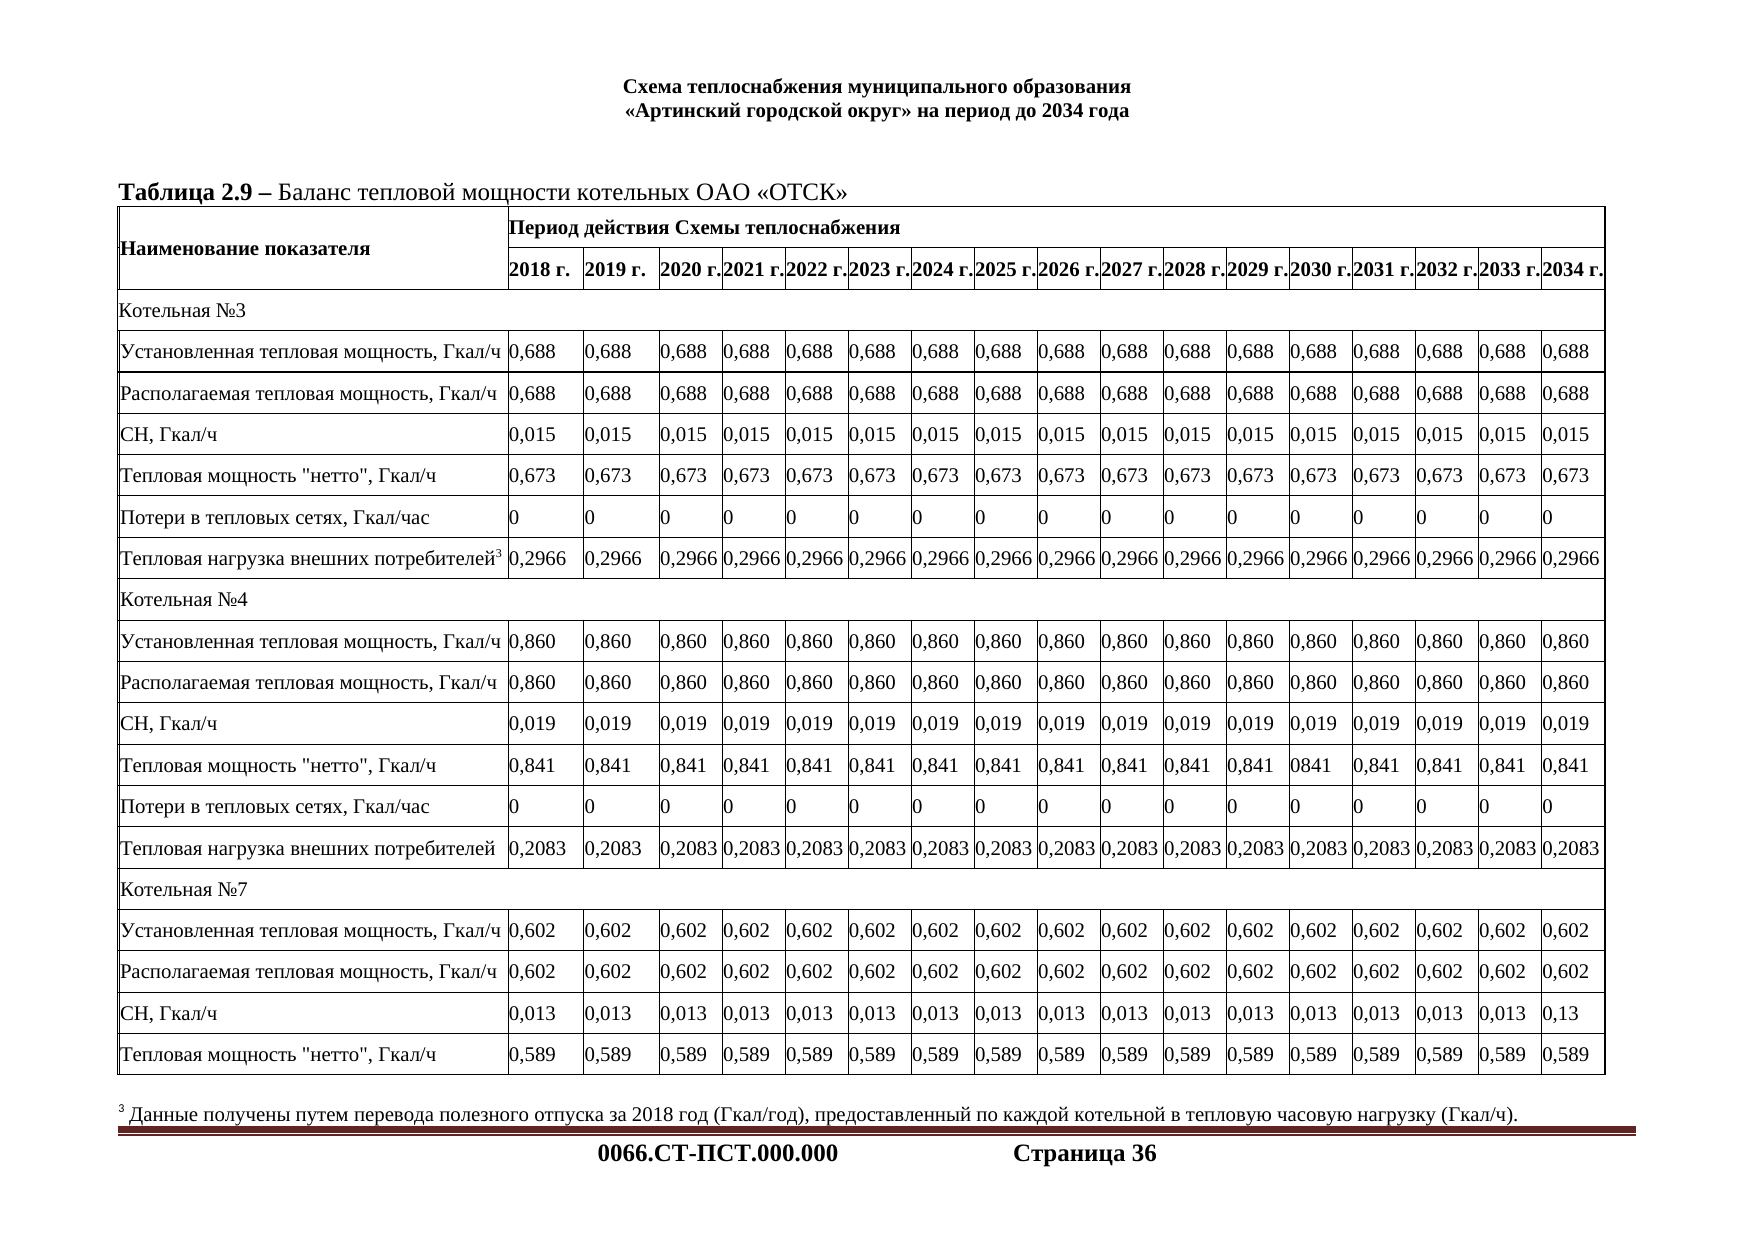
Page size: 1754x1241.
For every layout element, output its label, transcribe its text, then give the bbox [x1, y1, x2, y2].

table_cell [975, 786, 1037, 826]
table_cell 0 [584, 496, 659, 537]
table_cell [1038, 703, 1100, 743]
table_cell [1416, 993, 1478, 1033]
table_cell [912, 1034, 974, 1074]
table_cell Потери в тепловых сетях, Гкал/час [120, 496, 508, 537]
table_cell 0,688 [1353, 373, 1415, 413]
table_cell Тепловая мощность "нетто", Гкал/ч [120, 455, 508, 495]
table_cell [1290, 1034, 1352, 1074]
table_cell 2023 г. [849, 248, 911, 289]
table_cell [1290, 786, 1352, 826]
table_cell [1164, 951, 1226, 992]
table_cell 0,688 [723, 331, 785, 371]
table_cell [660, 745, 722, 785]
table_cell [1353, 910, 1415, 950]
table_cell 0,2966 [509, 538, 583, 578]
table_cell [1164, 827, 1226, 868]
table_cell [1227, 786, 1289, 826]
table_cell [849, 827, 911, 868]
table_cell 2026 г. [1038, 248, 1100, 289]
table_cell 0,688 [1479, 373, 1541, 413]
table_cell 0 [1227, 496, 1289, 537]
table_cell 0,2966 [1227, 538, 1289, 578]
table_cell 2033 г. [1479, 248, 1541, 289]
table_cell 0,673 [1227, 455, 1289, 495]
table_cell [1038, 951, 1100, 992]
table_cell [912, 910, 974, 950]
table_cell 2019 г. [584, 248, 659, 289]
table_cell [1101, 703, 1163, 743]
table_cell 0,688 [509, 373, 583, 413]
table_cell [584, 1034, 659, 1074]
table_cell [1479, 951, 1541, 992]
table_cell 0,673 [584, 455, 659, 495]
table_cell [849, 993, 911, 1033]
table_cell 0,688 [660, 373, 722, 413]
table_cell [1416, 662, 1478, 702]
table_cell 0,015 [584, 414, 659, 454]
table_cell 0,860 [1542, 621, 1604, 661]
table_cell 0,2966 [1038, 538, 1100, 578]
table_cell 0,688 [1416, 373, 1478, 413]
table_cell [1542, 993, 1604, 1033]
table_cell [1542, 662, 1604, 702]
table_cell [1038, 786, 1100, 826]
table_cell 0,015 [1290, 414, 1352, 454]
table_cell 0,015 [723, 414, 785, 454]
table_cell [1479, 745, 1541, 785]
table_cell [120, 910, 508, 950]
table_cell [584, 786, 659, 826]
table_cell 0,860 [1227, 621, 1289, 661]
table_cell 0,673 [1101, 455, 1163, 495]
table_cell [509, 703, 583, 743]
table_cell 0,673 [786, 455, 848, 495]
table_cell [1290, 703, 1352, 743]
table_cell Располагаемая тепловая мощность, Гкал/ч [120, 373, 508, 413]
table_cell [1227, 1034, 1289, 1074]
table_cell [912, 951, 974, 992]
table_cell 0 [1542, 496, 1604, 537]
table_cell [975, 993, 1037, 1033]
table_cell 0,688 [1227, 331, 1289, 371]
table_cell 0,673 [509, 455, 583, 495]
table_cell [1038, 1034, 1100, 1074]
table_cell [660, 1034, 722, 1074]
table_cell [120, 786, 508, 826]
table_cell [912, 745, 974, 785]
table_cell 0 [660, 496, 722, 537]
table_cell Установленная тепловая мощность, Гкал/ч [120, 331, 508, 371]
table_cell 0,015 [786, 414, 848, 454]
table_cell 2024 г. [912, 248, 974, 289]
table_cell 2030 г. [1290, 248, 1352, 289]
table_cell 0,015 [849, 414, 911, 454]
table_cell 2022 г. [786, 248, 848, 289]
table_cell 0,2966 [723, 538, 785, 578]
table_cell 0,688 [509, 331, 583, 371]
table_cell 0,860 [584, 662, 659, 702]
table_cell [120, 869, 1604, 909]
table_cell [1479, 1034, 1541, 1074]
table_cell Котельная №4 [120, 579, 1604, 619]
table_cell 0,2966 [584, 538, 659, 578]
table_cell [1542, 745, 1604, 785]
table_cell 0,673 [1479, 455, 1541, 495]
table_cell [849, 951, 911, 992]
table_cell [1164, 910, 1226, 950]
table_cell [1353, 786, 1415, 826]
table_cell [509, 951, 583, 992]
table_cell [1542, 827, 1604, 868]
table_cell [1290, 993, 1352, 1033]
table_cell 2027 г. [1101, 248, 1163, 289]
table_header Наименование показателя [120, 207, 508, 289]
table_cell 0,673 [975, 455, 1037, 495]
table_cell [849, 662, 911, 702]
table_cell 0 [509, 496, 583, 537]
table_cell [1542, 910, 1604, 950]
table_cell 0,2966 [912, 538, 974, 578]
table_cell 0,2966 [786, 538, 848, 578]
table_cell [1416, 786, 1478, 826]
text Таблица 2.9 – Баланс тепловой мощности котельных ОАО «ОТСК» [118, 177, 1636, 206]
table_cell 2018 г. [509, 248, 583, 289]
table_cell 0,673 [1164, 455, 1226, 495]
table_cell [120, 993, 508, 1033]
table_cell Установленная тепловая мощность, Гкал/ч [120, 621, 508, 661]
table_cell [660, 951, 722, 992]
table_cell 0,688 [786, 331, 848, 371]
table_cell 0,860 [849, 621, 911, 661]
table_cell 0,688 [786, 373, 848, 413]
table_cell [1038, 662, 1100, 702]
table_cell 0,860 [1038, 621, 1100, 661]
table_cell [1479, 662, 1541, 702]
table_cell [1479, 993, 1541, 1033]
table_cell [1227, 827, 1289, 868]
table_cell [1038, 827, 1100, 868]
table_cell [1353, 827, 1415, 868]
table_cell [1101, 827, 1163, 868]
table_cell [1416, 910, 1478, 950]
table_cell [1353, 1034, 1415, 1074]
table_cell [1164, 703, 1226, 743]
table_cell 0 [1290, 496, 1352, 537]
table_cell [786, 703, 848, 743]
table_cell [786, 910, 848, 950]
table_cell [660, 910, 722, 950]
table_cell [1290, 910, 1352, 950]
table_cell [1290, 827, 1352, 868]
table_cell 0 [1416, 496, 1478, 537]
table_cell 0 [1353, 496, 1415, 537]
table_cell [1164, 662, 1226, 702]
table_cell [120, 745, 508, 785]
table_cell Тепловая нагрузка внешних потребителей [120, 538, 508, 578]
table_cell 0,015 [1416, 414, 1478, 454]
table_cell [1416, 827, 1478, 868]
table_cell 0,688 [849, 373, 911, 413]
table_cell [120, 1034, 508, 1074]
table_cell 0,688 [1101, 331, 1163, 371]
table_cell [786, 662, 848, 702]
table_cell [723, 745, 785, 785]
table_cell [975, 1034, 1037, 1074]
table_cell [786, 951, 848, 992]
table_cell 0 [1038, 496, 1100, 537]
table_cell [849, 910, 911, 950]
table_cell 0,673 [1416, 455, 1478, 495]
table_cell 0,688 [1353, 331, 1415, 371]
table_header Период действия Схемы теплоснабжения [509, 207, 1604, 247]
table_cell СН, Гкал/ч [120, 414, 508, 454]
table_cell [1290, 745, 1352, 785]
table_cell 0,015 [975, 414, 1037, 454]
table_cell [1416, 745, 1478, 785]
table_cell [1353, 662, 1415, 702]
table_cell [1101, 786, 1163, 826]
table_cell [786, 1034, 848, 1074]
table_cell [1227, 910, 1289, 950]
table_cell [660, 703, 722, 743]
table_cell 0,2966 [1164, 538, 1226, 578]
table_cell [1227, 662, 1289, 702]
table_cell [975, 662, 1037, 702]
table_cell 0,860 [786, 621, 848, 661]
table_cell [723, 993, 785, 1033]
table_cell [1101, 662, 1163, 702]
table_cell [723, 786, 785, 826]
table_cell 0,688 [849, 331, 911, 371]
table_cell 0,015 [1101, 414, 1163, 454]
table_cell 0,688 [912, 373, 974, 413]
table_cell 0,688 [1164, 373, 1226, 413]
table_cell 0,673 [1290, 455, 1352, 495]
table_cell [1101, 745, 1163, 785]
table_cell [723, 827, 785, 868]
table_cell 2020 г. [660, 248, 722, 289]
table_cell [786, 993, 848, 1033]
table_cell 2031 г. [1353, 248, 1415, 289]
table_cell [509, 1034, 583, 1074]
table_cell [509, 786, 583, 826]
table_cell 0 [723, 496, 785, 537]
table_cell 0,860 [584, 621, 659, 661]
table_cell 2021 г. [723, 248, 785, 289]
table_cell 0,673 [1353, 455, 1415, 495]
table_cell 0,688 [1290, 331, 1352, 371]
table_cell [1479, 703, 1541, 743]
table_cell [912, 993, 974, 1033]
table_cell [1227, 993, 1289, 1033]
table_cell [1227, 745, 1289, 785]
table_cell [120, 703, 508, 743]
table_cell 0,673 [912, 455, 974, 495]
table_cell 0 [786, 496, 848, 537]
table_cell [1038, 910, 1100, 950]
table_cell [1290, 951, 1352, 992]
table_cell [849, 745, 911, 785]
table_cell 0,2966 [1416, 538, 1478, 578]
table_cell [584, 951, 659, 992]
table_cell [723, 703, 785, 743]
table_cell 0,860 [1101, 621, 1163, 661]
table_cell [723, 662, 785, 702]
table_cell 0,2966 [1353, 538, 1415, 578]
table_cell 0,688 [1164, 331, 1226, 371]
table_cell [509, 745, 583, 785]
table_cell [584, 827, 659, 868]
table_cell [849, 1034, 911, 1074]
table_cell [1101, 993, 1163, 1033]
table_cell 0,673 [849, 455, 911, 495]
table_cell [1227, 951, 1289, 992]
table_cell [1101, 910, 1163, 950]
table_cell 0,688 [1038, 331, 1100, 371]
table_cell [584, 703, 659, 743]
table_cell 0,673 [1038, 455, 1100, 495]
table_cell 0,688 [1038, 373, 1100, 413]
table_cell 0,2966 [660, 538, 722, 578]
table_cell 2032 г. [1416, 248, 1478, 289]
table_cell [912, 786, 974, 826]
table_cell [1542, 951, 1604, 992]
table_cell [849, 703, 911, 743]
table_cell 0,673 [723, 455, 785, 495]
table_cell 0 [1164, 496, 1226, 537]
table_cell 0,688 [584, 373, 659, 413]
table_cell 2025 г. [975, 248, 1037, 289]
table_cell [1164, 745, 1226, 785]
table_cell 0,015 [1038, 414, 1100, 454]
table_cell 0,860 [509, 621, 583, 661]
table_cell 0,860 [509, 662, 583, 702]
table_cell 0,688 [1479, 331, 1541, 371]
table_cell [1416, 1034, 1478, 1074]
table_cell 0,015 [1164, 414, 1226, 454]
table_cell 0,688 [1290, 373, 1352, 413]
table_cell 0,688 [912, 331, 974, 371]
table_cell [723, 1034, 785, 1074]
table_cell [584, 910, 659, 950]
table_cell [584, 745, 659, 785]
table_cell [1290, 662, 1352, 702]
table_cell 0,2966 [1290, 538, 1352, 578]
table_cell 0,2966 [1542, 538, 1604, 578]
table_cell 0,860 [912, 621, 974, 661]
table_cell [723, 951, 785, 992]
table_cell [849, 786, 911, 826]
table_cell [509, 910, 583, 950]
table_cell 2029 г. [1227, 248, 1289, 289]
table_cell 0,688 [975, 331, 1037, 371]
table_cell 0,015 [509, 414, 583, 454]
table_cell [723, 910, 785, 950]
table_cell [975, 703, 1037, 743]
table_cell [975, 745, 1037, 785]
table_cell 0,688 [584, 331, 659, 371]
table_cell 0,860 [1479, 621, 1541, 661]
table_cell 2028 г. [1164, 248, 1226, 289]
table_cell 0,688 [723, 373, 785, 413]
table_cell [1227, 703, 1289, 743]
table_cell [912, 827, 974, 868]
table_cell 0,860 [1416, 621, 1478, 661]
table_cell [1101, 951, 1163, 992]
table_cell 0,688 [1416, 331, 1478, 371]
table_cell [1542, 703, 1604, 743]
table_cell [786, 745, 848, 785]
table_cell 0,688 [1542, 373, 1604, 413]
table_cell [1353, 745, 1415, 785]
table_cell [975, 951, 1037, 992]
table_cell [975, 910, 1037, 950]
table_cell 0 [849, 496, 911, 537]
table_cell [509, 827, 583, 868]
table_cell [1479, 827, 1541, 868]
table_cell 0,015 [660, 414, 722, 454]
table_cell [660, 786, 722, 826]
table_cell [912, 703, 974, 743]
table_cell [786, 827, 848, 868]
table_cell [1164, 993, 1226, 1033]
table_cell Располагаемая тепловая мощность, Гкал/ч [120, 662, 508, 702]
table_cell 0,688 [1101, 373, 1163, 413]
table_cell 2034 г. [1542, 248, 1604, 289]
table_cell 0,015 [1353, 414, 1415, 454]
table_cell 0 [1479, 496, 1541, 537]
table_cell 0,688 [975, 373, 1037, 413]
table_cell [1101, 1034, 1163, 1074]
table_cell 0,2966 [1479, 538, 1541, 578]
table_cell 0,688 [660, 331, 722, 371]
table_cell 0,860 [1290, 621, 1352, 661]
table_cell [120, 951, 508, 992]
table_cell 0,860 [1353, 621, 1415, 661]
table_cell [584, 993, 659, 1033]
table_cell 0,015 [1227, 414, 1289, 454]
table_cell 0,015 [1479, 414, 1541, 454]
table_cell 0,2966 [975, 538, 1037, 578]
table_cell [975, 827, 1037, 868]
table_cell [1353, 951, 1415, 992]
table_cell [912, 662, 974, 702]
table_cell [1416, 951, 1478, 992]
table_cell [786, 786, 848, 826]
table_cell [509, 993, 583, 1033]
table_cell 0 [975, 496, 1037, 537]
table_cell 0,673 [660, 455, 722, 495]
table_cell 0,860 [975, 621, 1037, 661]
table_cell 0,015 [1542, 414, 1604, 454]
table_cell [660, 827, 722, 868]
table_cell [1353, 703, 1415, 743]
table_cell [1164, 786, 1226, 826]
table_cell 0,2966 [849, 538, 911, 578]
table_cell 0,688 [1227, 373, 1289, 413]
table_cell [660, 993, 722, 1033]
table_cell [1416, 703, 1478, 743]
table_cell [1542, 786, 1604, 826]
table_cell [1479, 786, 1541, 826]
table_cell 0,688 [1542, 331, 1604, 371]
table_cell 0,860 [1164, 621, 1226, 661]
table_cell Котельная №3 [118, 290, 1604, 330]
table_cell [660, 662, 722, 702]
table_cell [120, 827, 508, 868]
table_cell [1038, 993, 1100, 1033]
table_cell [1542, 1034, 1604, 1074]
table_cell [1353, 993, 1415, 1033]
table_cell 0,860 [660, 621, 722, 661]
table_cell 0,673 [1542, 455, 1604, 495]
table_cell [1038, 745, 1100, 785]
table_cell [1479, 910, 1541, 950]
table_cell 0,860 [723, 621, 785, 661]
table_cell 0 [1101, 496, 1163, 537]
table_cell 0 [912, 496, 974, 537]
table_cell 0,015 [912, 414, 974, 454]
table_cell 0,2966 [1101, 538, 1163, 578]
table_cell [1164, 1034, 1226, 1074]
